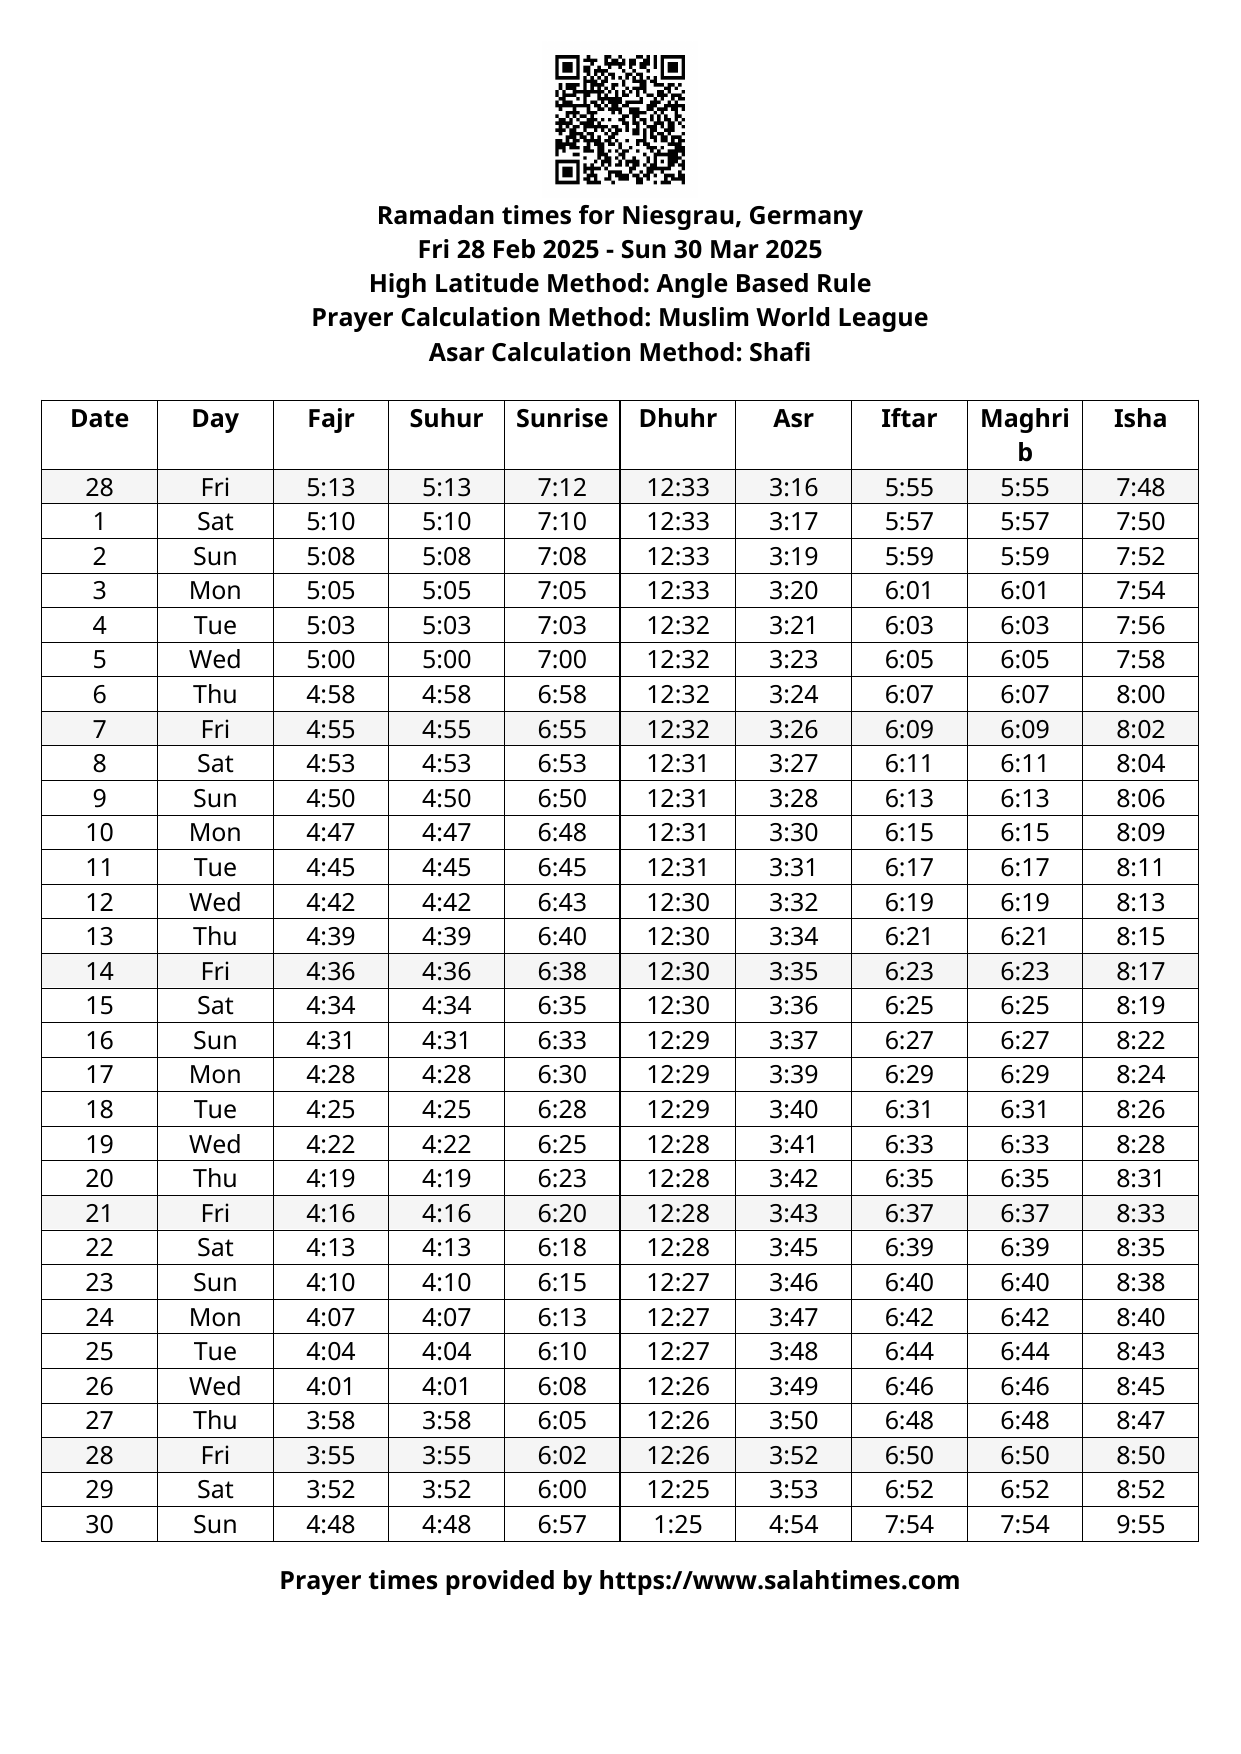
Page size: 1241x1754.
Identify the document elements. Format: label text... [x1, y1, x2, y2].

table_cell 4:07 [274, 1300, 388, 1333]
table_cell 6:48 [852, 1404, 967, 1437]
table_cell 12 [42, 885, 157, 918]
table_cell 8:43 [1083, 1334, 1198, 1368]
table_cell 3:28 [736, 781, 851, 814]
table_cell 8:06 [1083, 781, 1198, 814]
table_header Dhuhr [621, 401, 735, 469]
table_cell 6:15 [852, 816, 967, 849]
table_header Asr [736, 401, 851, 469]
table_cell 3:52 [389, 1473, 504, 1506]
table_cell 4:01 [274, 1369, 388, 1402]
table_cell 12:29 [621, 1023, 735, 1057]
table_cell 12:30 [621, 885, 735, 918]
table_cell 12:31 [621, 816, 735, 849]
table_cell 6:30 [505, 1058, 619, 1091]
table_cell 4:42 [274, 885, 388, 918]
table_cell 4:58 [389, 677, 504, 711]
table_cell Tue [158, 850, 273, 884]
text High Latitude Method: Angle Based Rule [42, 266, 1198, 300]
table_cell 7:50 [1083, 504, 1198, 538]
table_cell 4:47 [389, 816, 504, 849]
table_cell 6:35 [852, 1161, 967, 1195]
table_cell 12:25 [621, 1473, 735, 1506]
table_cell 4:31 [274, 1023, 388, 1057]
table_cell Thu [158, 1404, 273, 1437]
table_cell 6:40 [852, 1265, 967, 1299]
table_cell 7:54 [968, 1507, 1082, 1541]
table_cell 3:23 [736, 643, 851, 676]
table_cell 6:00 [505, 1473, 619, 1506]
table_cell 3:34 [736, 919, 851, 953]
table_cell 5:03 [389, 608, 504, 642]
table_cell Sun [158, 1507, 273, 1541]
table_cell 18 [42, 1092, 157, 1126]
table_cell 6:53 [505, 746, 619, 780]
table_cell Sun [158, 1023, 273, 1057]
table_cell 12:32 [621, 712, 735, 745]
table_cell 6:40 [968, 1265, 1082, 1299]
table_cell 4 [42, 608, 157, 642]
table_cell 7:00 [505, 643, 619, 676]
table_cell 6:21 [852, 919, 967, 953]
table_cell 3:39 [736, 1058, 851, 1091]
table_cell 6 [42, 677, 157, 711]
table_cell 6:21 [968, 919, 1082, 953]
table_cell 6:13 [505, 1300, 619, 1333]
table_cell 5:13 [274, 470, 388, 503]
table_cell 7:10 [505, 504, 619, 538]
table_cell 3:35 [736, 954, 851, 987]
table_cell 12:28 [621, 1196, 735, 1229]
table_cell 5:10 [389, 504, 504, 538]
table_cell 28 [42, 470, 157, 503]
table_cell 6:48 [968, 1404, 1082, 1437]
table_cell 3:47 [736, 1300, 851, 1333]
table_cell 6:03 [852, 608, 967, 642]
table_cell 3:31 [736, 850, 851, 884]
table_cell 3:53 [736, 1473, 851, 1506]
table_cell 12:33 [621, 504, 735, 538]
table_cell 5:13 [389, 470, 504, 503]
table_cell 12:28 [621, 1127, 735, 1160]
table_cell 4:28 [389, 1058, 504, 1091]
table_cell 3:26 [736, 712, 851, 745]
table_cell 6:52 [852, 1473, 967, 1506]
table_cell 4:16 [389, 1196, 504, 1229]
table_cell 6:25 [505, 1127, 619, 1160]
table_cell 7:54 [1083, 574, 1198, 607]
table_cell 4:42 [389, 885, 504, 918]
table_cell 6:31 [968, 1092, 1082, 1126]
table_cell Sun [158, 539, 273, 572]
table_cell 21 [42, 1196, 157, 1229]
table_cell 4:10 [274, 1265, 388, 1299]
table_cell 7:12 [505, 470, 619, 503]
table_cell 3:32 [736, 885, 851, 918]
table_cell 4:45 [274, 850, 388, 884]
table_cell 6:37 [968, 1196, 1082, 1229]
table_cell 12:26 [621, 1369, 735, 1402]
table_cell 3:43 [736, 1196, 851, 1229]
table_header Day [158, 401, 273, 469]
table_cell 6:31 [852, 1092, 967, 1126]
table_cell 4:25 [389, 1092, 504, 1126]
table_cell 4:36 [274, 954, 388, 987]
table_cell 12:31 [621, 781, 735, 814]
table_cell 12:32 [621, 643, 735, 676]
table_cell 3:45 [736, 1231, 851, 1264]
table_cell 4:28 [274, 1058, 388, 1091]
text Ramadan times for Niesgrau, Germany [42, 198, 1198, 232]
table_header Sunrise [505, 401, 619, 469]
table_cell 5:55 [968, 470, 1082, 503]
table_cell 8:28 [1083, 1127, 1198, 1160]
table_cell 1:25 [621, 1507, 735, 1541]
table_cell 3:58 [389, 1404, 504, 1437]
table_cell Sat [158, 1473, 273, 1506]
table_cell Thu [158, 919, 273, 953]
table_cell 4:13 [274, 1231, 388, 1264]
table_cell 8:33 [1083, 1196, 1198, 1229]
table_cell 6:33 [505, 1023, 619, 1057]
table_cell 7:54 [852, 1507, 967, 1541]
table_cell 6:19 [852, 885, 967, 918]
table_cell 4:16 [274, 1196, 388, 1229]
table_cell 6:46 [852, 1369, 967, 1402]
table_cell 4:48 [274, 1507, 388, 1541]
table_cell 6:25 [852, 989, 967, 1022]
table_header Maghrib [968, 401, 1082, 469]
table_cell 11 [42, 850, 157, 884]
table_cell 5:08 [274, 539, 388, 572]
table_cell Wed [158, 1369, 273, 1402]
table_cell 6:23 [852, 954, 967, 987]
table_cell 3:30 [736, 816, 851, 849]
table_cell 6:11 [852, 746, 967, 780]
table_cell 12:27 [621, 1265, 735, 1299]
table_cell 4:48 [389, 1507, 504, 1541]
table_cell 22 [42, 1231, 157, 1264]
table_cell 7:52 [1083, 539, 1198, 572]
table_cell 4:47 [274, 816, 388, 849]
table_cell 5:57 [852, 504, 967, 538]
table_cell 6:39 [852, 1231, 967, 1264]
table_cell 8:09 [1083, 816, 1198, 849]
table_cell Fri [158, 1196, 273, 1229]
table_cell 6:44 [852, 1334, 967, 1368]
table_cell 19 [42, 1127, 157, 1160]
table_cell 4:31 [389, 1023, 504, 1057]
table_cell 12:26 [621, 1404, 735, 1437]
table_cell 5:03 [274, 608, 388, 642]
table_cell 8:40 [1083, 1300, 1198, 1333]
table_cell Mon [158, 574, 273, 607]
table_cell 6:08 [505, 1369, 619, 1402]
table_cell 7:08 [505, 539, 619, 572]
table_cell 4:55 [389, 712, 504, 745]
table_cell 12:28 [621, 1161, 735, 1195]
table_cell 3:41 [736, 1127, 851, 1160]
table_cell 6:23 [505, 1161, 619, 1195]
table_cell 4:53 [274, 746, 388, 780]
table_cell 6:15 [505, 1265, 619, 1299]
table_cell 6:17 [968, 850, 1082, 884]
table_cell 6:13 [968, 781, 1082, 814]
table_cell 3:55 [274, 1438, 388, 1472]
table_cell Mon [158, 1058, 273, 1091]
table_cell 8:52 [1083, 1473, 1198, 1506]
table_cell 5 [42, 643, 157, 676]
table_cell 30 [42, 1507, 157, 1541]
table_cell 5:00 [389, 643, 504, 676]
table_cell 7:58 [1083, 643, 1198, 676]
table_header Iftar [852, 401, 967, 469]
text Asar Calculation Method: Shafi [42, 334, 1198, 368]
table_cell 6:57 [505, 1507, 619, 1541]
table_cell 8:13 [1083, 885, 1198, 918]
table_cell 6:29 [852, 1058, 967, 1091]
table_cell 6:15 [968, 816, 1082, 849]
table_cell 7:56 [1083, 608, 1198, 642]
table_cell 6:58 [505, 677, 619, 711]
table_cell 7:05 [505, 574, 619, 607]
table_header Date [42, 401, 157, 469]
table_cell 4:50 [274, 781, 388, 814]
table_cell 3:16 [736, 470, 851, 503]
table_cell 6:33 [852, 1127, 967, 1160]
table_cell 4:39 [389, 919, 504, 953]
table_cell 12:29 [621, 1092, 735, 1126]
table_cell 3:50 [736, 1404, 851, 1437]
table_cell 9:55 [1083, 1507, 1198, 1541]
table_cell 4:54 [736, 1507, 851, 1541]
table_cell 3:37 [736, 1023, 851, 1057]
table_cell 6:50 [505, 781, 619, 814]
table_cell 3:20 [736, 574, 851, 607]
table_cell 8:38 [1083, 1265, 1198, 1299]
text Fri 28 Feb 2025 - Sun 30 Mar 2025 [42, 232, 1198, 266]
table_cell 6:43 [505, 885, 619, 918]
table_cell 6:55 [505, 712, 619, 745]
table_cell 5:08 [389, 539, 504, 572]
table_cell 7:48 [1083, 470, 1198, 503]
table_cell 6:29 [968, 1058, 1082, 1091]
table_cell 5:59 [852, 539, 967, 572]
table_cell 4:19 [274, 1161, 388, 1195]
table_cell 2 [42, 539, 157, 572]
table_cell 23 [42, 1265, 157, 1299]
table_cell 8:26 [1083, 1092, 1198, 1126]
table_cell 3:48 [736, 1334, 851, 1368]
table_cell 6:05 [505, 1404, 619, 1437]
table_cell 16 [42, 1023, 157, 1057]
table_cell 6:33 [968, 1127, 1082, 1160]
table_cell Mon [158, 816, 273, 849]
table_cell 5:05 [389, 574, 504, 607]
table_cell Fri [158, 712, 273, 745]
table_cell 8:47 [1083, 1404, 1198, 1437]
table_cell Sat [158, 504, 273, 538]
table_cell 6:07 [852, 677, 967, 711]
table_cell 4:45 [389, 850, 504, 884]
table_cell 4:36 [389, 954, 504, 987]
table_cell 6:45 [505, 850, 619, 884]
table_cell 6:42 [968, 1300, 1082, 1333]
table_cell 8 [42, 746, 157, 780]
table_cell 4:58 [274, 677, 388, 711]
table_cell 20 [42, 1161, 157, 1195]
table_cell 6:23 [968, 954, 1082, 987]
table_cell 4:34 [389, 989, 504, 1022]
table_header Isha [1083, 401, 1198, 469]
table_cell 6:13 [852, 781, 967, 814]
table_cell 12:31 [621, 850, 735, 884]
table_cell 6:37 [852, 1196, 967, 1229]
table_cell 17 [42, 1058, 157, 1091]
table_cell 3:55 [389, 1438, 504, 1472]
table_cell 12:27 [621, 1300, 735, 1333]
table_cell 4:50 [389, 781, 504, 814]
table_cell 12:30 [621, 919, 735, 953]
table_cell Sun [158, 781, 273, 814]
table_cell Thu [158, 677, 273, 711]
text Prayer times provided by https://www.salahtimes.com [42, 1563, 1198, 1597]
table_cell 8:35 [1083, 1231, 1198, 1264]
table_cell 3:21 [736, 608, 851, 642]
table_cell 4:19 [389, 1161, 504, 1195]
table_cell 5:10 [274, 504, 388, 538]
table_cell 6:40 [505, 919, 619, 953]
table_cell 6:20 [505, 1196, 619, 1229]
table_cell 4:22 [274, 1127, 388, 1160]
table_cell 6:02 [505, 1438, 619, 1472]
table_header Suhur [389, 401, 504, 469]
table_cell 12:30 [621, 954, 735, 987]
table_cell 5:00 [274, 643, 388, 676]
table_cell 6:05 [968, 643, 1082, 676]
table_cell 25 [42, 1334, 157, 1368]
table_cell 3:46 [736, 1265, 851, 1299]
table_cell 8:45 [1083, 1369, 1198, 1402]
table_cell 6:35 [968, 1161, 1082, 1195]
table_cell 6:50 [852, 1438, 967, 1472]
table_cell 6:50 [968, 1438, 1082, 1472]
table_cell 4:22 [389, 1127, 504, 1160]
table_cell 8:50 [1083, 1438, 1198, 1472]
table_cell Fri [158, 1438, 273, 1472]
table_cell 1 [42, 504, 157, 538]
table_cell 4:34 [274, 989, 388, 1022]
table_cell 13 [42, 919, 157, 953]
table_cell 9 [42, 781, 157, 814]
table_cell 4:04 [389, 1334, 504, 1368]
table_cell 3:42 [736, 1161, 851, 1195]
table_cell 3 [42, 574, 157, 607]
table_cell 3:52 [274, 1473, 388, 1506]
table_cell 6:48 [505, 816, 619, 849]
table_cell 4:55 [274, 712, 388, 745]
table_cell 29 [42, 1473, 157, 1506]
table_cell 3:19 [736, 539, 851, 572]
table_cell 8:22 [1083, 1023, 1198, 1057]
table_cell 6:38 [505, 954, 619, 987]
table_cell 6:44 [968, 1334, 1082, 1368]
table_cell 6:18 [505, 1231, 619, 1264]
table_cell 6:09 [852, 712, 967, 745]
table_cell Sat [158, 1231, 273, 1264]
table_cell 4:04 [274, 1334, 388, 1368]
table_cell 8:11 [1083, 850, 1198, 884]
table_cell 6:27 [968, 1023, 1082, 1057]
table_cell 4:39 [274, 919, 388, 953]
table_cell Sat [158, 746, 273, 780]
text Prayer Calculation Method: Muslim World League [42, 300, 1198, 334]
table_cell 3:27 [736, 746, 851, 780]
table_cell 6:28 [505, 1092, 619, 1126]
table_cell 6:52 [968, 1473, 1082, 1506]
table_cell 6:11 [968, 746, 1082, 780]
table_cell 6:01 [968, 574, 1082, 607]
table_cell 12:33 [621, 539, 735, 572]
table_cell Wed [158, 643, 273, 676]
table_cell 12:32 [621, 677, 735, 711]
table_cell Tue [158, 1092, 273, 1126]
table_cell 8:17 [1083, 954, 1198, 987]
table_cell 5:05 [274, 574, 388, 607]
table_cell 3:58 [274, 1404, 388, 1437]
table_cell 14 [42, 954, 157, 987]
table_cell 6:05 [852, 643, 967, 676]
table_cell Sat [158, 989, 273, 1022]
table_cell 6:25 [968, 989, 1082, 1022]
table_cell 8:19 [1083, 989, 1198, 1022]
table_cell 27 [42, 1404, 157, 1437]
table_cell 4:25 [274, 1092, 388, 1126]
table_cell 6:09 [968, 712, 1082, 745]
table_cell 4:07 [389, 1300, 504, 1333]
table_cell Tue [158, 608, 273, 642]
table_cell Fri [158, 470, 273, 503]
table_cell 3:52 [736, 1438, 851, 1472]
table_cell Mon [158, 1300, 273, 1333]
table_cell 6:35 [505, 989, 619, 1022]
table_cell 6:46 [968, 1369, 1082, 1402]
table_cell 4:13 [389, 1231, 504, 1264]
table_cell 3:36 [736, 989, 851, 1022]
table_cell 8:31 [1083, 1161, 1198, 1195]
table_cell 3:49 [736, 1369, 851, 1402]
table_cell 4:53 [389, 746, 504, 780]
table_cell Thu [158, 1161, 273, 1195]
table_cell 12:31 [621, 746, 735, 780]
table_cell 28 [42, 1438, 157, 1472]
table_cell 5:55 [852, 470, 967, 503]
table_cell 4:10 [389, 1265, 504, 1299]
table_cell Wed [158, 885, 273, 918]
table_cell 6:19 [968, 885, 1082, 918]
table_cell 6:03 [968, 608, 1082, 642]
table_cell 6:10 [505, 1334, 619, 1368]
table_cell 8:24 [1083, 1058, 1198, 1091]
table_cell 12:27 [621, 1334, 735, 1368]
table_cell Sun [158, 1265, 273, 1299]
table_cell Fri [158, 954, 273, 987]
table_cell 12:33 [621, 470, 735, 503]
table_cell 3:24 [736, 677, 851, 711]
table_cell 12:26 [621, 1438, 735, 1472]
table_cell 6:17 [852, 850, 967, 884]
table_cell 5:57 [968, 504, 1082, 538]
table_cell 4:01 [389, 1369, 504, 1402]
table_cell 10 [42, 816, 157, 849]
table_cell 8:15 [1083, 919, 1198, 953]
table_cell 15 [42, 989, 157, 1022]
table_cell 6:27 [852, 1023, 967, 1057]
table_cell 7 [42, 712, 157, 745]
table_cell 12:28 [621, 1231, 735, 1264]
table_cell 3:17 [736, 504, 851, 538]
table_cell 3:40 [736, 1092, 851, 1126]
table_cell 12:32 [621, 608, 735, 642]
table_cell 5:59 [968, 539, 1082, 572]
table_cell 8:04 [1083, 746, 1198, 780]
table_cell 26 [42, 1369, 157, 1402]
table_cell 12:29 [621, 1058, 735, 1091]
table_cell 6:01 [852, 574, 967, 607]
table_header Fajr [274, 401, 388, 469]
table_cell 6:39 [968, 1231, 1082, 1264]
table_cell 8:02 [1083, 712, 1198, 745]
table_cell 6:07 [968, 677, 1082, 711]
table_cell 12:30 [621, 989, 735, 1022]
picture [542, 41, 699, 198]
table_cell 8:00 [1083, 677, 1198, 711]
table_cell 6:42 [852, 1300, 967, 1333]
table_cell 24 [42, 1300, 157, 1333]
table_cell 12:33 [621, 574, 735, 607]
table_cell Tue [158, 1334, 273, 1368]
table_cell 7:03 [505, 608, 619, 642]
table_cell Wed [158, 1127, 273, 1160]
